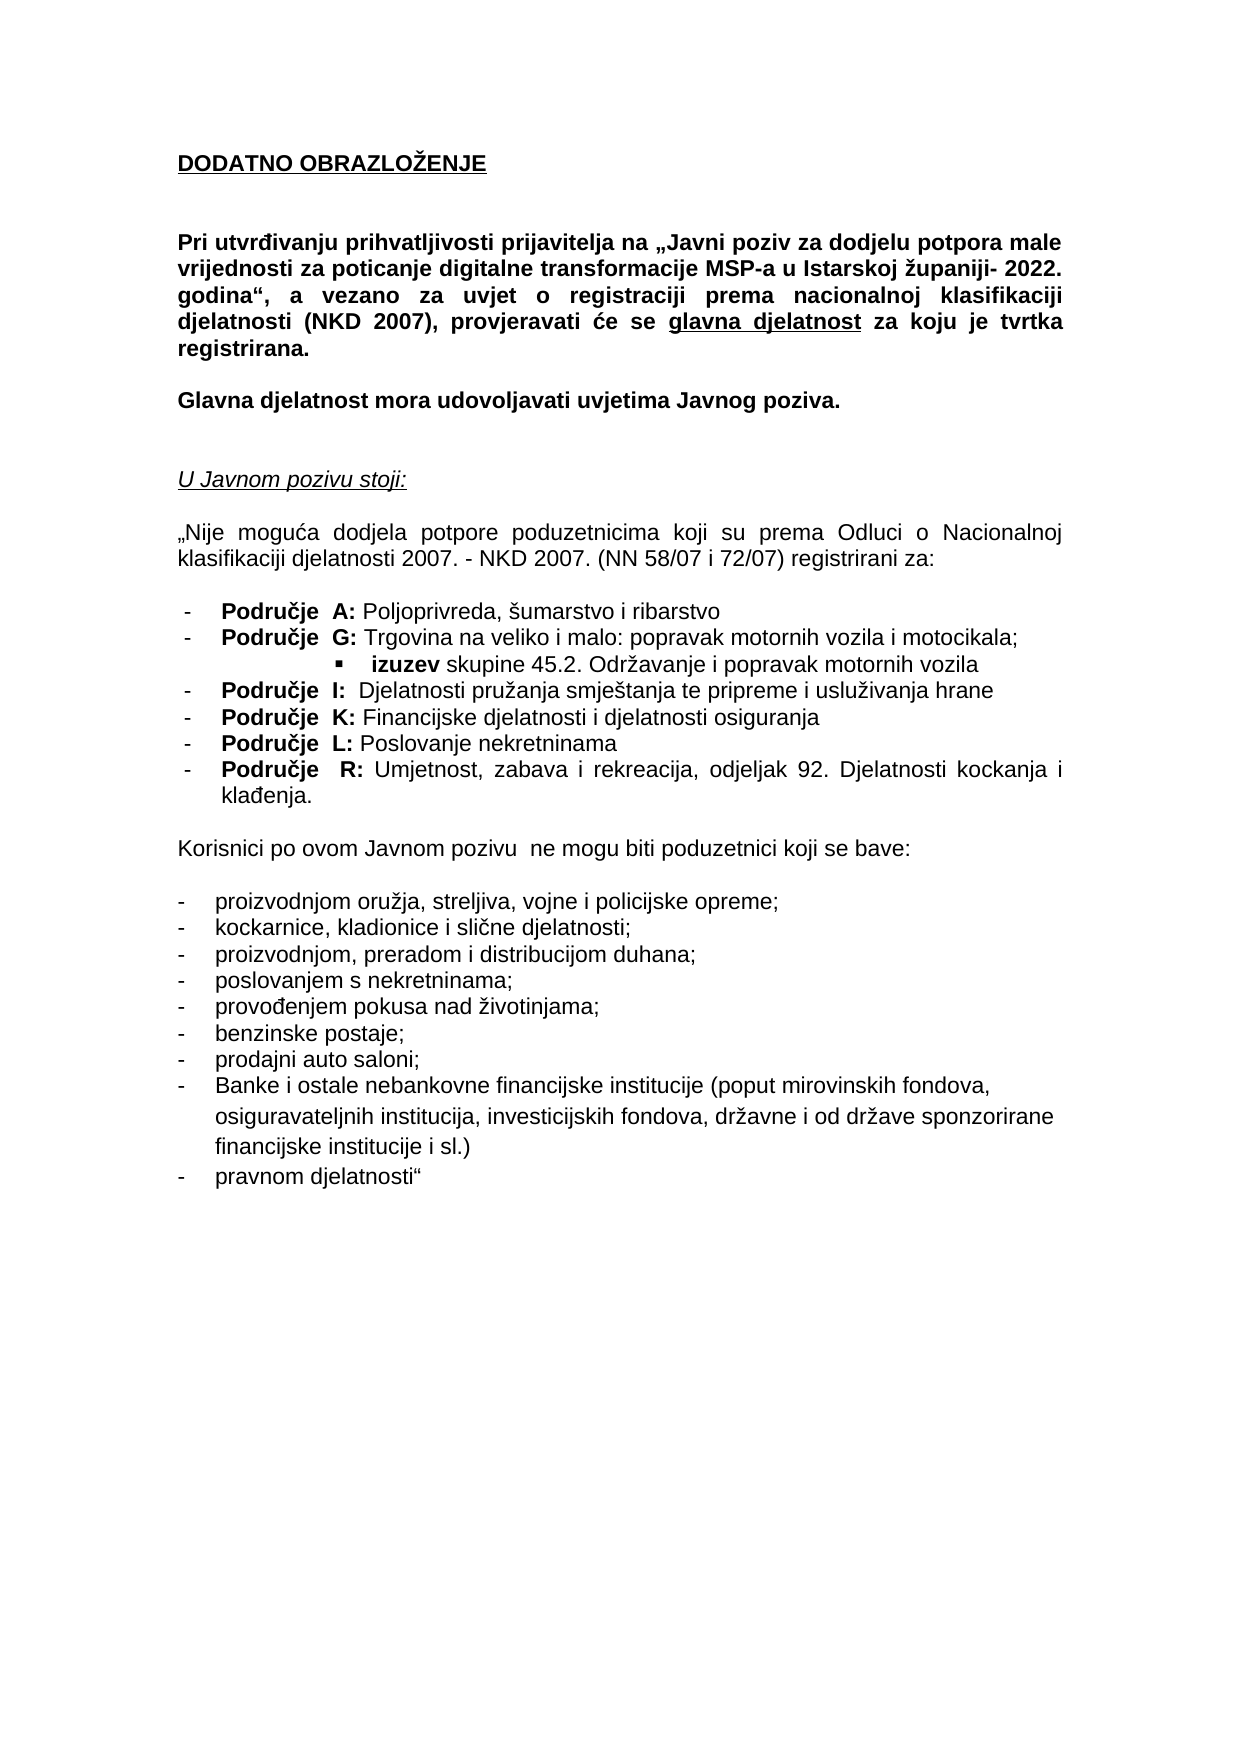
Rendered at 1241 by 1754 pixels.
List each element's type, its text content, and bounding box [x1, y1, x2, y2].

text Glavna djelatnost mora udovoljavati uvjetima Javnog poziva. [177, 387, 1063, 413]
list kockarnice, kladionice i slične djelatnosti; [177, 914, 1063, 941]
list Područje L: Poslovanje nekretninama [183, 730, 1063, 756]
list Područje A: Poljoprivreda, šumarstvo i ribarstvo [183, 598, 1063, 624]
text „Nije moguća dodjela potpore poduzetnicima koji su prema Odluci o Nacionalnoj klasifikaciji djelatnosti 2007. - NKD 2007. (NN 58//07) registrirani za: [177, 519, 1063, 572]
list Područje I: Djelatnosti pružanja smještanja te pripreme i usluživanja hrane [183, 677, 1063, 703]
text Korisnici po ovom Javnom pozivu ne mogu biti poduzetnici koji se bave: [177, 835, 1063, 862]
list Banke i ostale nebankovne financijske institucije (poput mirovinskih fondova, osiguravateljnih institucija, investicijskih fondova, državne i od države sponzorirane financijske institucije i sl.) [177, 1072, 1063, 1159]
text DODATNO OBRAZLOŽENJE [177, 150, 1063, 176]
list Područje R: Umjetnost, zabava i rekreacija, odjeljak 92. Djelatnosti kockanja i klađenja. [183, 756, 1063, 809]
list pravnom djelatnosti“ [177, 1163, 1063, 1189]
list proizvodnjom oružja, streljiva, vojne i policijske opreme; [177, 888, 1063, 914]
list izuzev skupine 45.2. Održavanje i popravak motornih vozila [333, 651, 1063, 677]
list prodajni auto saloni; [177, 1046, 1063, 1072]
list Područje K: Financijske djelatnosti i djelatnosti osiguranja [183, 703, 1063, 730]
list proizvodnjom, preradom i distribucijom duhana; [177, 941, 1063, 967]
list poslovanjem s nekretninama; [177, 967, 1063, 993]
text Pri utvrđivanju prihvatljivosti prijavitelja na „Javni poziv za dodjelu potpora male vrijednosti za poticanje digitalne transformacije MSP-a u Istarskoj županiji- 2022. godina“, a vezano za uvjet o registraciji prema nacionalnoj klasifikaciji djelatnosti (NKD 2007), provjeravati će se glavna djelatnost za koju je tvrtka registrirana. [177, 229, 1063, 361]
text U Javnom pozivu stoji: [177, 466, 1063, 493]
list Područje G: Trgovina na veliko i malo: popravak motornih vozila i motocikala; [183, 624, 1063, 651]
list provođenjem pokusa nad životinjama; [177, 993, 1063, 1020]
list benzinske postaje; [177, 1020, 1063, 1046]
